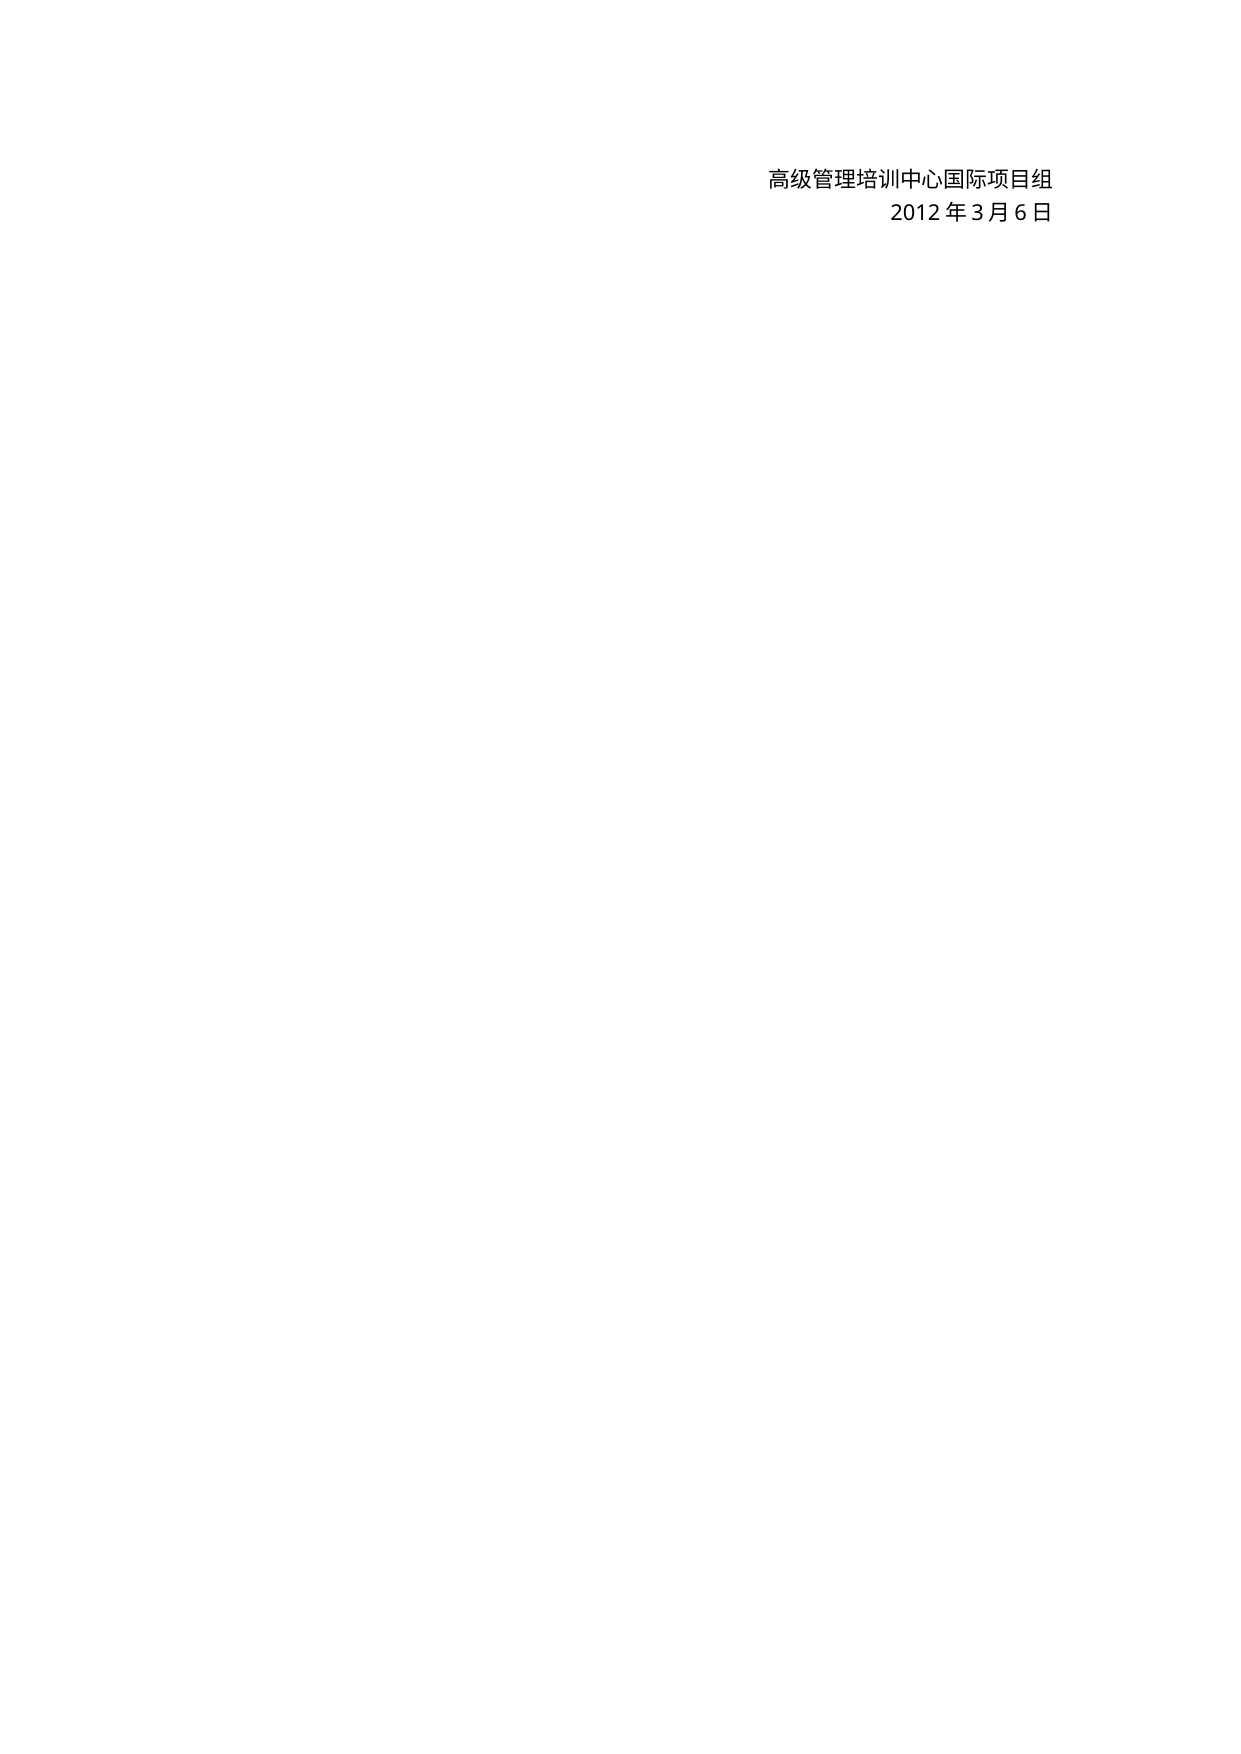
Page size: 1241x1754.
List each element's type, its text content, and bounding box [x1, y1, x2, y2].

text 2012年3月6日 [187, 194, 1053, 227]
text 高级管理培训中心国际项目组 [187, 162, 1053, 194]
